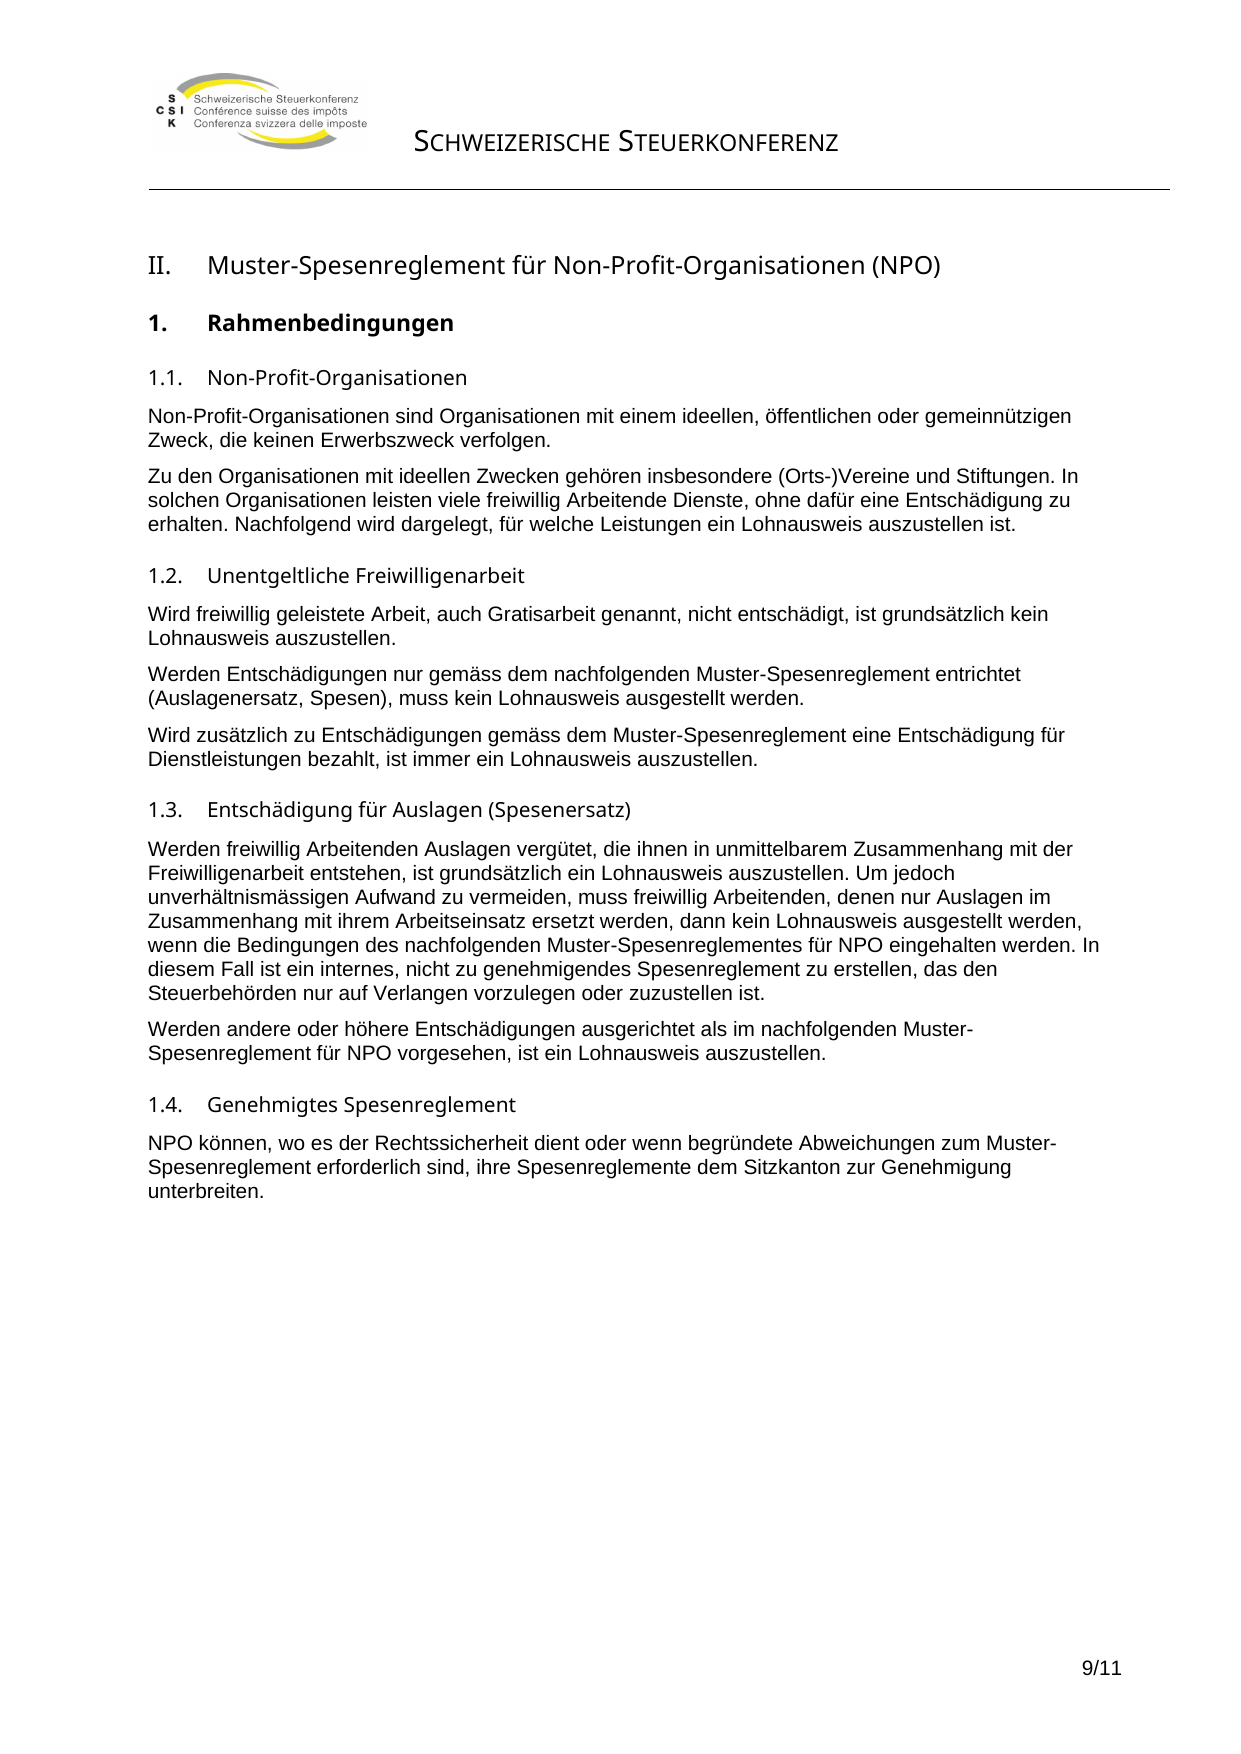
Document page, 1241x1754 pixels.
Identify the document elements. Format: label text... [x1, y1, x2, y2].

text Zu den Organisationen mit ideellen Zwecken gehören insbesondere (Orts-)Vereine und Stiftungen. In solchen Organisationen leisten viele freiwillig Arbeitende Dienste, ohne dafür eine Entschädigung zu erhalten. Nachfolgend wird dargelegt, für welche Leistungen ein Lohnausweis auszustellen ist. [148, 464, 1122, 536]
text II. Muster-Spesenreglement für Non-Profit-Organisationen (NPO) [148, 247, 1122, 281]
text Wird zusätzlich zu Entschädigungen gemäss dem Muster-Spesenreglement eine Entschädigung für Dienstleistungen bezahlt, ist immer ein Lohnausweis auszustellen. [148, 723, 1122, 771]
text Wird freiwillig geleistete Arbeit, auch Gratisarbeit genannt, nicht entschädigt, ist grundsätzlich kein Lohnausweis auszustellen. [148, 602, 1122, 650]
subtitle 1.2. Unentgeltliche Freiwilligenarbeit [148, 561, 1123, 589]
text Non-Profit-Organisationen sind Organisationen mit einem ideellen, öffentlichen oder gemeinnützigen Zweck, die keinen Erwerbszweck verfolgen. [148, 404, 1122, 452]
subtitle 1.4. Genehmigtes Spesenreglement [148, 1090, 1123, 1118]
subtitle 1. Rahmenbedingungen [148, 306, 1122, 338]
text Werden Entschädigungen nur gemäss dem nachfolgenden Muster-Spesenreglement entrichtet (Auslagenersatz, Spesen), muss kein Lohnausweis ausgestellt werden. [148, 662, 1122, 710]
text Werden freiwillig Arbeitenden Auslagen vergütet, die ihnen in unmittelbarem Zusammenhang mit der Freiwilligenarbeit entstehen, ist grundsätzlich ein Lohnausweis auszustellen. Um jedoch unverhältnismässigen Aufwand zu vermeiden, muss freiwillig Arbeitenden, denen nur Auslagen im Zusammenhang mit ihrem Arbeitseinsatz ersetzt werden, dann kein Lohnausweis ausgestellt werden, wenn die Bedingungen des nachfolgenden Muster-Spesenreglementes für NPO eingehalten werden. In diesem Fall ist ein internes, nicht zu genehmigendes Spesenreglement zu erstellen, das den Steuerbehörden nur auf Verlangen vorzulegen oder zuzustellen ist. [148, 837, 1122, 1004]
subtitle 1.3. Entschädigung für Auslagen (Spesenersatz) [148, 796, 1123, 824]
text Werden andere oder höhere Entschädigungen ausgerichtet als im nachfolgenden Muster-Spesenreglement für NPO vorgesehen, ist ein Lohnausweis auszustellen. [148, 1017, 1122, 1065]
text NPO können, wo es der Rechtssicherheit dient oder wenn begründete Abweichungen zum Muster-Spesenreglement erforderlich sind, ihre Spesenreglemente dem Sitzkanton zur Genehmigung unterbreiten. [148, 1131, 1122, 1202]
subtitle 1.1. Non-Profit-Organisationen [148, 363, 1123, 391]
